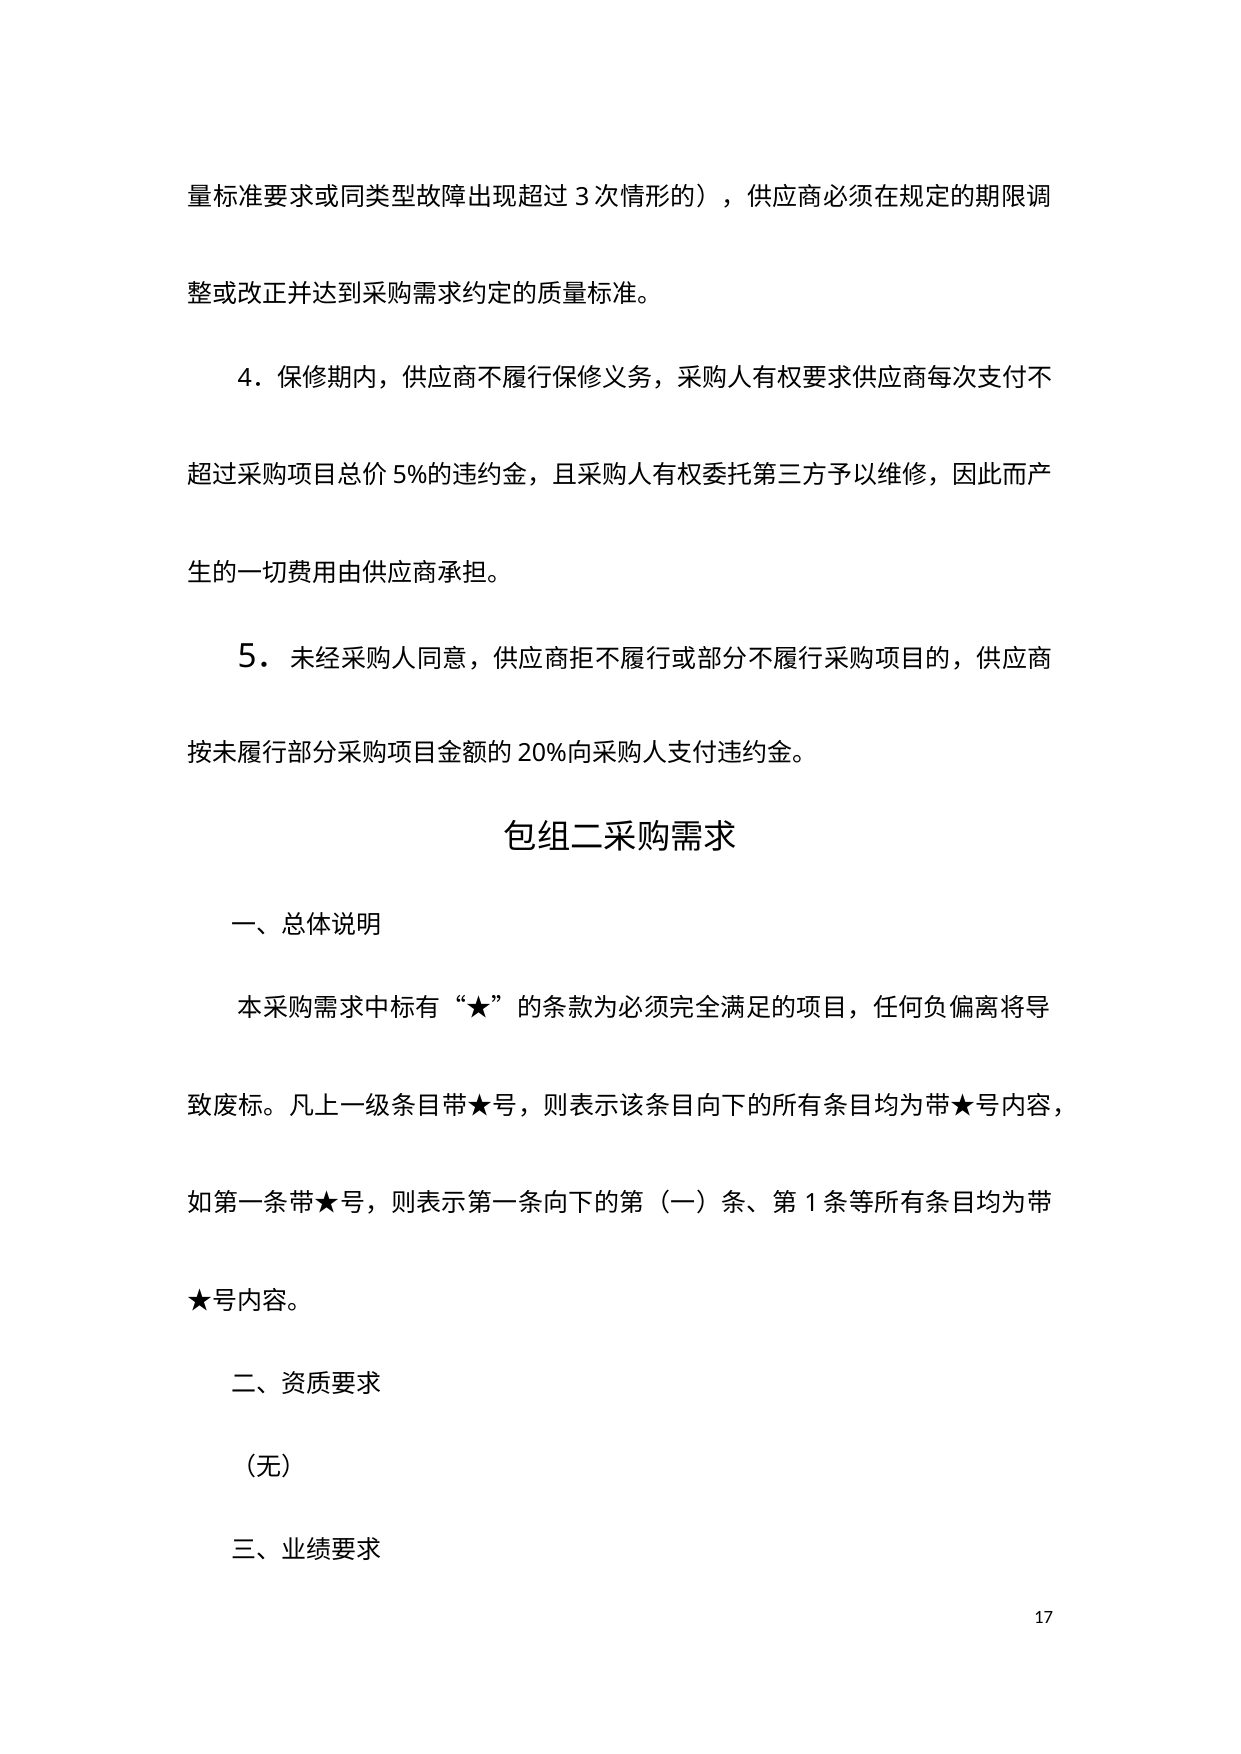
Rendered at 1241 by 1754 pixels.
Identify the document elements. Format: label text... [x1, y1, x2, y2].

list 未经采购人同意，供应商拒不履行或部分不履行采购项目的，供应商按未履行部分采购项目金额的20%向采购人支付违约金。 [187, 621, 1053, 783]
list 资质要求 [231, 1349, 1053, 1414]
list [187, 162, 1053, 324]
list 总体说明 [187, 890, 1053, 955]
list （无） [231, 1432, 1053, 1497]
text 包组二采购需求 [187, 801, 1053, 866]
text 本采购需求中标有“★”的条款为必须完全满足的项目，任何负偏离将导致废标。凡上一级条目带★号，则表示该条目向下的所有条目均为带★号内容，如第一条带★号，则表示第一条向下的第（一）条、第1条等所有条目均为带★号内容。 [187, 973, 1053, 1331]
list 业绩要求 [231, 1515, 1053, 1580]
list 保修期内，供应商不履行保修义务，采购人有权要求供应商每次支付不超过采购项目总价5%的违约金，且采购人有权委托第三方予以维修，因此而产生的一切费用由供应商承担。 [187, 343, 1053, 603]
